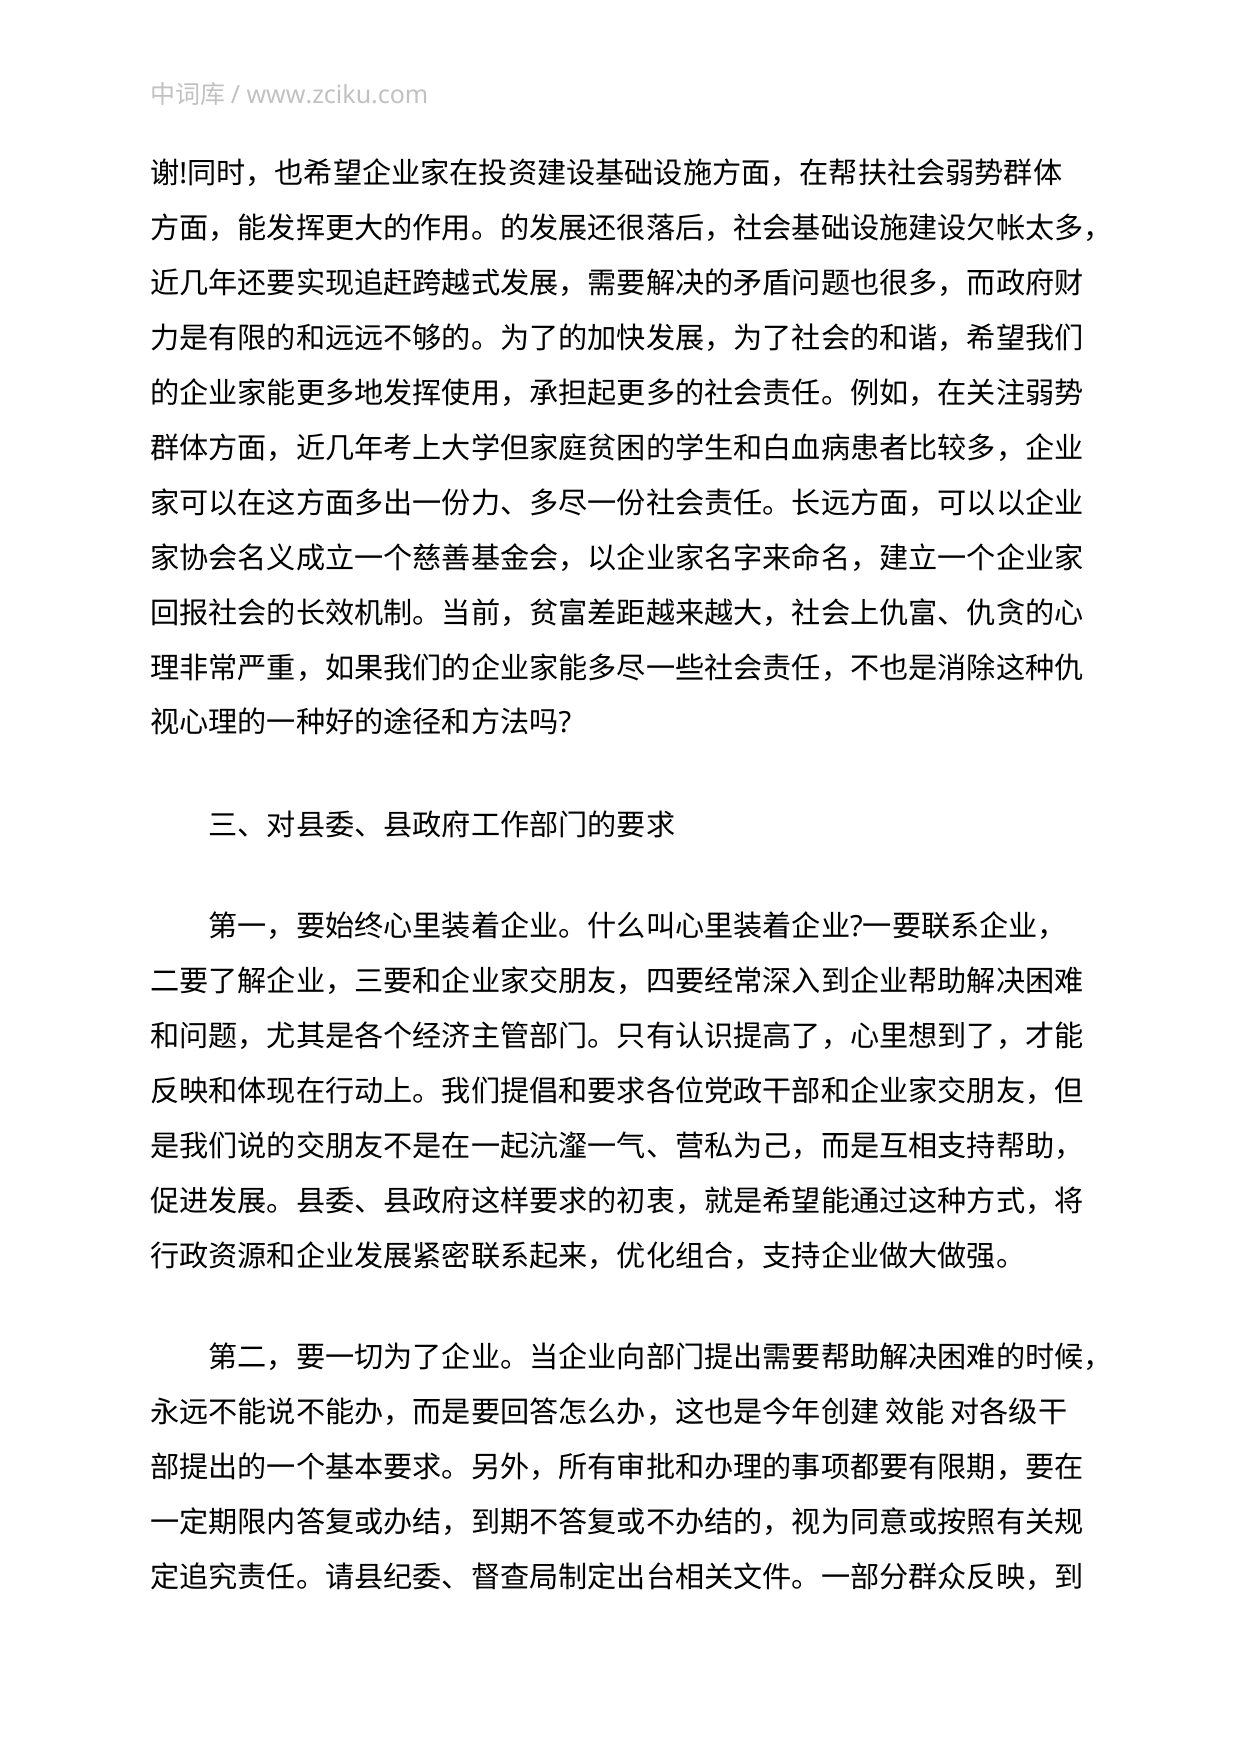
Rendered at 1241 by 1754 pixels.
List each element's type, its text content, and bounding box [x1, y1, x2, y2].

text 第一，要始终心里装着企业。什么叫心里装着企业?一要联系企业，二要了解企业，三要和企业家交朋友，四要经常深入到企业帮助解决困难和问题，尤其是各个经济主管部门。只有认识提高了，心里想到了，才能反映和体现在行动上。我们提倡和要求各位党政干部和企业家交朋友，但是我们说的交朋友不是在一起沆瀣一气、营私为己，而是互相支持帮助，促进发展。县委、县政府这样要求的初衷，就是希望能通过这种方式，将行政资源和企业发展紧密联系起来，优化组合，支持企业做大做强。 [150, 903, 1090, 1274]
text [150, 1334, 1090, 1596]
text 三、对县委、县政府工作部门的要求 [150, 801, 1090, 843]
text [150, 150, 1090, 741]
